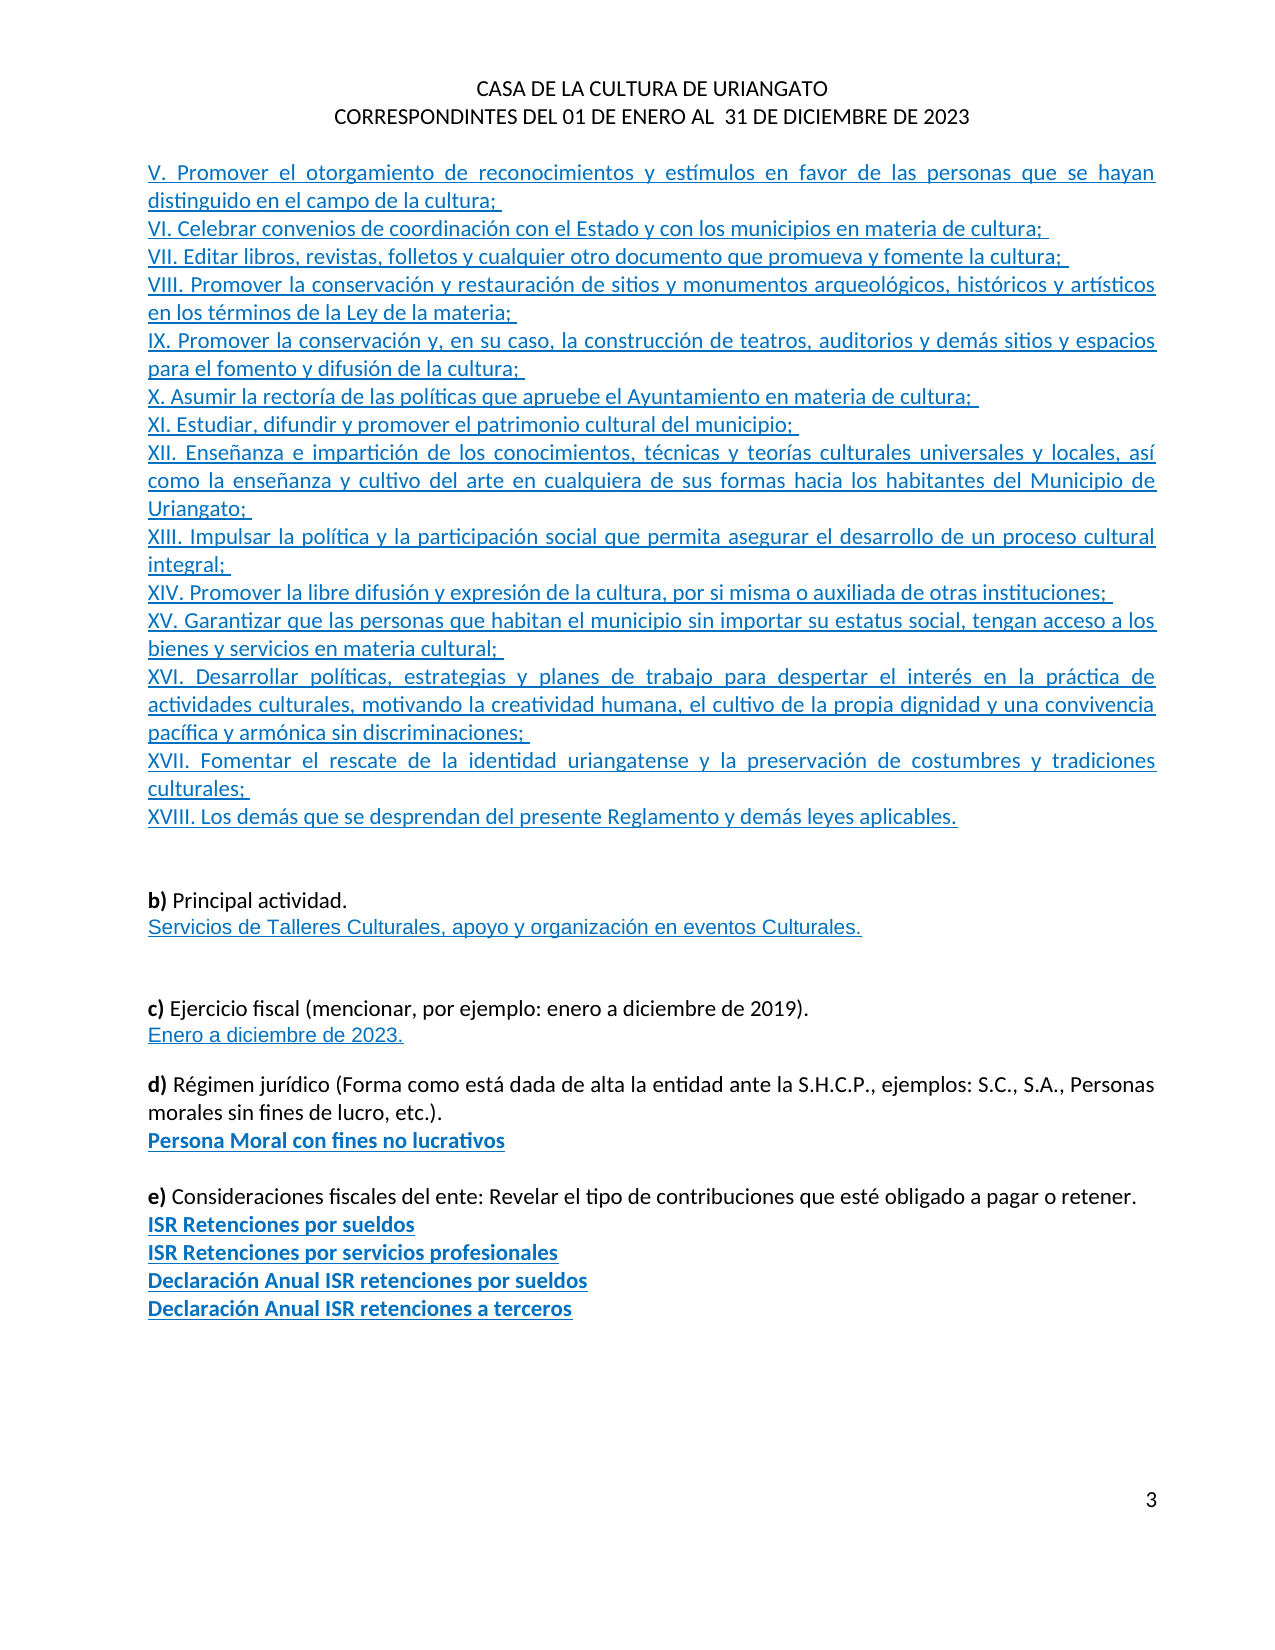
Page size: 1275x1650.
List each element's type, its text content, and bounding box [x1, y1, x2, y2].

text V. Promover el otorgamiento de reconocimientos y estímulos en favor de las personas que se hayan distinguido en el campo de la cultura; [148, 158, 1157, 214]
text XI. Estudiar, difundir y promover el patrimonio cultural del municipio; [148, 410, 1157, 438]
text Servicios de Talleres Culturales, apoyo y organización en eventos Culturales. [148, 914, 1157, 938]
text XII. Enseñanza e impartición de los conocimientos, técnicas y teorías culturales universales y locales, así como la enseñanza y cultivo del arte en cualquiera de sus formas hacia los habitantes del Municipio de Uriangato; [148, 438, 1157, 490]
text XIV. Promover la libre difusión y expresión de la cultura, por si misma o auxiliada de otras instituciones; [148, 578, 1157, 606]
text XII. Enseñanza e impartición de los conocimientos, técnicas y teorías culturales universales y locales, así como la enseñanza y cultivo del arte en cualquiera de sus formas hacia los habitantes del Municipio de Uriangato; [148, 492, 1157, 522]
text XVII. Fomentar el rescate de la identidad uriangatense y la preservación de costumbres y tradiciones culturales; [148, 772, 1157, 802]
text Declaración Anual ISR retenciones a terceros [148, 1294, 1157, 1323]
text IX. Promover la conservación y, en su caso, la construcción de teatros, auditorios y demás sitios y espacios para el fomento y difusión de la cultura; [148, 326, 1157, 350]
text XVII. Fomentar el rescate de la identidad uriangatense y la preservación de costumbres y tradiciones culturales; [148, 746, 1157, 771]
text XIII. Impulsar la política y la participación social que permita asegurar el desarrollo de un proceso cultural integral; [148, 522, 1157, 578]
text c) Ejercicio fiscal (mencionar, por ejemplo: enero a diciembre de 2019). [148, 994, 1157, 1022]
text VII. Editar libros, revistas, folletos y cualquier otro documento que promueva y fomente la cultura; [148, 242, 1157, 270]
text ISR Retenciones por servicios profesionales [148, 1238, 1157, 1267]
text IX. Promover la conservación y, en su caso, la construcción de teatros, auditorios y demás sitios y espacios para el fomento y difusión de la cultura; [148, 352, 1157, 382]
text VIII. Promover la conservación y restauración de sitios y monumentos arqueológicos, históricos y artísticos en los términos de la Ley de la materia; [148, 270, 1157, 326]
text Persona Moral con fines no lucrativos [148, 1126, 1157, 1154]
text XVI. Desarrollar políticas, estrategias y planes de trabajo para despertar el interés en la práctica de actividades culturales, motivando la creatividad humana, el cultivo de la propia dignidad y una convivencia pacífica y armónica sin discriminaciones; [148, 662, 1157, 746]
text X. Asumir la rectoría de las políticas que apruebe el Ayuntamiento en materia de cultura; [148, 382, 1157, 410]
text Declaración Anual ISR retenciones por sueldos [148, 1267, 1157, 1294]
text e) Consideraciones fiscales del ente: Revelar el tipo de contribuciones que esté obligado a pagar o retener. [148, 1182, 1157, 1211]
text XVIII. Los demás que se desprendan del presente Reglamento y demás leyes aplicables. [148, 802, 1157, 830]
text XV. Garantizar que las personas que habitan el municipio sin importar su estatus social, tengan acceso a los bienes y servicios en materia cultural; [148, 632, 1157, 662]
text b) Principal actividad. [148, 886, 1157, 914]
text Enero a diciembre de 2023. [148, 1022, 1157, 1046]
text d) Régimen jurídico (Forma como está dada de alta la entidad ante la S.H.C.P., ejemplos: S.C., S.A., Personas morales sin fines de lucro, etc.). [148, 1070, 1157, 1126]
text ISR Retenciones por sueldos [148, 1211, 1157, 1238]
text VI. Celebrar convenios de coordinación con el Estado y con los municipios en materia de cultura; [148, 214, 1157, 242]
text XV. Garantizar que las personas que habitan el municipio sin importar su estatus social, tengan acceso a los bienes y servicios en materia cultural; [148, 606, 1157, 630]
